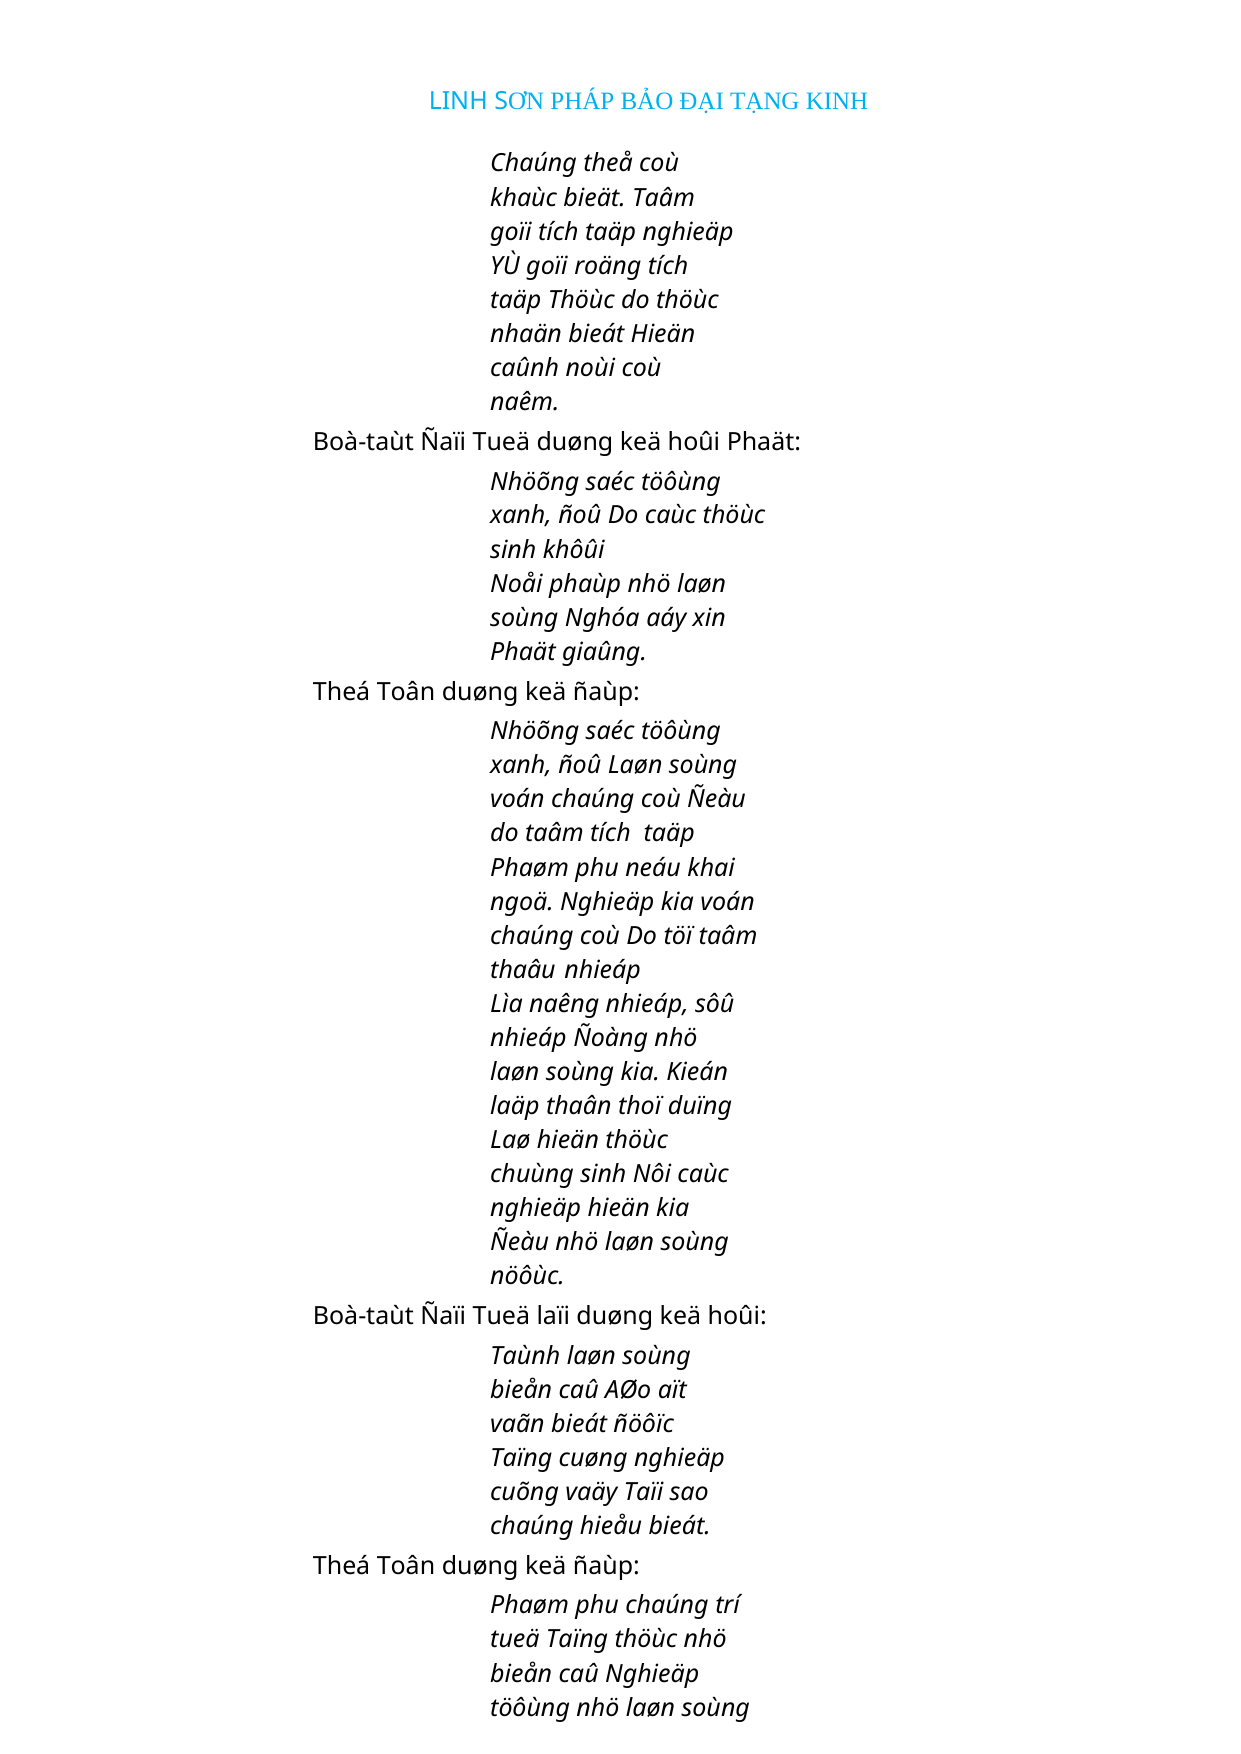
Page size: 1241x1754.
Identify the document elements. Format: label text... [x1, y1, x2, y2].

text Nhöõng saéc töôùng xanh, ñoû Laøn soùng voán chaúng coù Ñeàu do taâm tích taäp Phaøm phu neáu khai ngoä. Nghieäp kia voán chaúng coù Do töï taâm thaâu nhieáp [490, 713, 761, 985]
text Taïng cuøng nghieäp cuõng vaäy Taïi sao chaúng hieåu bieát. [490, 1439, 786, 1542]
text Lìa naêng nhieáp, sôû nhieáp Ñoàng nhö laøn soùng kia. Kieán laäp thaân thoï duïng Laø hieän thöùc chuùng sinh Nôi caùc nghieäp hieän kia Ñeàu nhö laøn soùng nöôùc. [490, 985, 752, 1292]
text Noåi phaùp nhö laøn soùng Nghóa aáy xin Phaät giaûng. [490, 565, 761, 667]
text Boà-taùt Ñaïi Tueä duøng keä hoûi Phaät: [313, 423, 1065, 457]
text Chaúng theå coù khaùc bieät. Taâm goïi tích taäp nghieäp YÙ goïi roäng tích taäp Thöùc do thöùc nhaän bieát Hieän caûnh noùi coù naêm. [490, 145, 738, 418]
text Theá Toân duøng keä ñaùp: [313, 673, 1065, 707]
text Boà-taùt Ñaïi Tueä laïi duøng keä hoûi: [313, 1297, 1065, 1331]
text Nhöõng saéc töôùng xanh, ñoû Do caùc thöùc sinh khôûi [490, 463, 786, 565]
text Taùnh laøn soùng bieån caû AØo aït vaãn bieát ñöôïc [490, 1337, 737, 1439]
text Theá Toân duøng keä ñaùp: [313, 1547, 1065, 1581]
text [490, 1587, 776, 1723]
